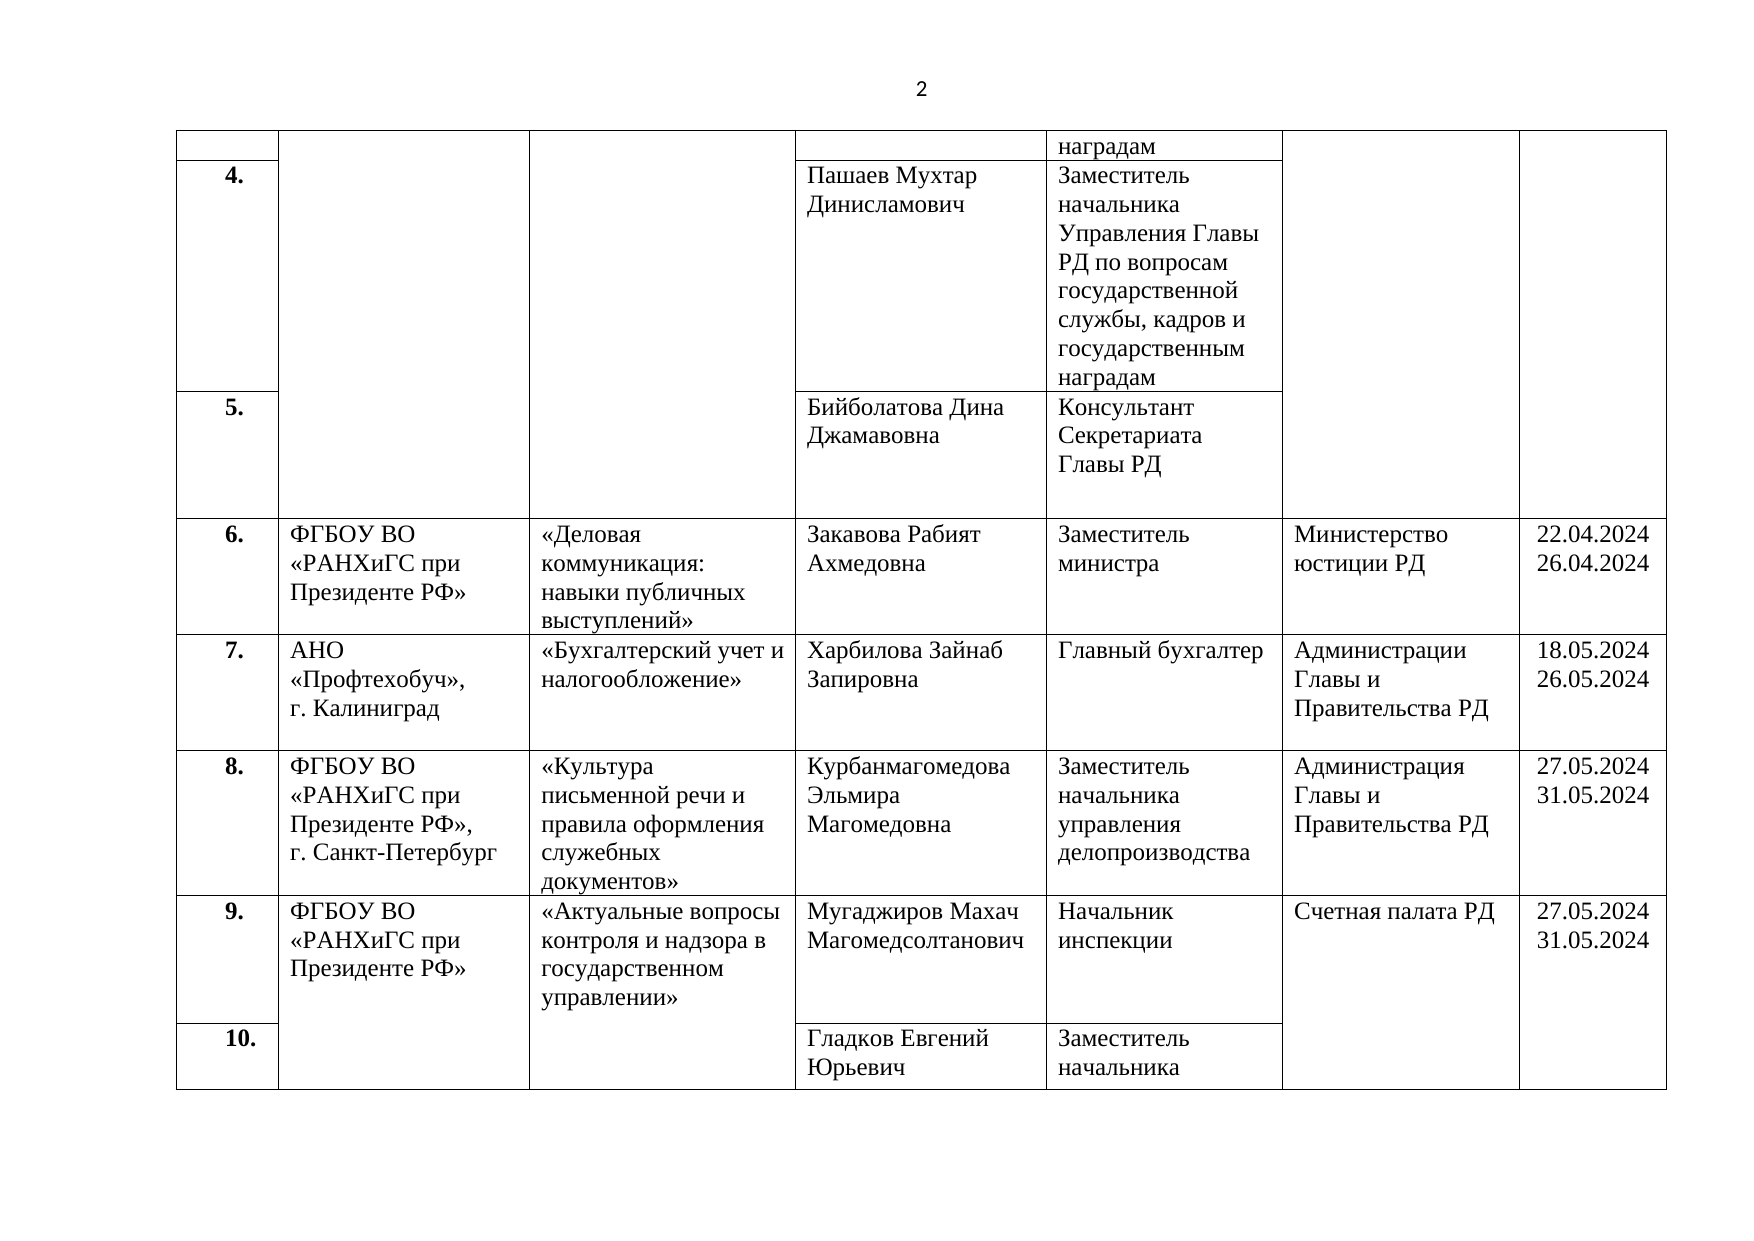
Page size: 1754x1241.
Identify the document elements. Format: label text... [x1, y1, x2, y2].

table_cell Начальник инспекции [1047, 896, 1282, 1022]
table_cell [177, 751, 278, 895]
table_cell [177, 392, 278, 518]
table_cell [177, 519, 278, 634]
table_cell 27.05.2024 31.05.2024 [1520, 751, 1666, 895]
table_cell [530, 131, 795, 518]
table_cell «Бухгалтерский учет и налогообложение» [530, 635, 795, 750]
table_cell Консультант Секретариата Главы РД [1047, 392, 1282, 518]
table_cell «Культура письменной речи и правила оформления служебных документов» [530, 751, 795, 895]
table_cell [1047, 1024, 1282, 1088]
table_cell Главный бухгалтер [1047, 635, 1282, 750]
table_cell Министерство юстиции РД [1283, 519, 1519, 634]
table_cell 22.04.2024 26.04.2024 [1520, 519, 1666, 634]
table_cell [177, 1024, 278, 1088]
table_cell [1047, 131, 1282, 159]
table_cell ФГБОУ ВО «РАНХиГС при Президенте РФ» [279, 519, 529, 634]
table_cell Бийболатова Дина Джамавовна [796, 392, 1046, 518]
table_cell 27.05.2024 31.05.2024 [1520, 896, 1666, 1088]
table_cell ФГБОУ ВО «РАНХиГС при Президенте РФ», г. Санкт-Петербург [279, 751, 529, 895]
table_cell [1283, 131, 1519, 518]
table_cell ФГБОУ ВО «РАНХиГС при Президенте РФ» [279, 896, 529, 1088]
table_cell Заместитель начальника Управления Главы РД по вопросам государственной службы, кадров и государственным наградам [1047, 161, 1282, 391]
table_cell [177, 635, 278, 750]
table_cell Администрации Главы и Правительства РД [1283, 635, 1519, 750]
table_cell Заместитель министра [1047, 519, 1282, 634]
table_cell АНО «Профтехобуч», г. Калиниград [279, 635, 529, 750]
table_cell [177, 131, 278, 159]
table_cell Харбилова Зайнаб Запировна [796, 635, 1046, 750]
table_cell «Актуальные вопросы контроля и надзора в государственном управлении» [530, 896, 795, 1088]
table_cell [177, 161, 278, 391]
table_cell Заместитель начальника управления делопроизводства [1047, 751, 1282, 895]
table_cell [796, 1024, 1046, 1088]
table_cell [796, 131, 1046, 159]
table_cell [1520, 131, 1666, 518]
table_cell Закавова Рабият Ахмедовна [796, 519, 1046, 634]
table_cell Пашаев Мухтар Динисламович [796, 161, 1046, 391]
table_cell Администрация Главы и Правительства РД [1283, 751, 1519, 895]
table_cell 18.05.2024 26.05.2024 [1520, 635, 1666, 750]
table_cell Счетная палата РД [1283, 896, 1519, 1088]
table_cell [177, 896, 278, 1022]
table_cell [279, 131, 529, 518]
table_cell Курбанмагомедова Эльмира Магомедовна [796, 751, 1046, 895]
table_cell Мугаджиров Махач Магомедсолтанович [796, 896, 1046, 1022]
table_cell «Деловая коммуникация: навыки публичных выступлений» [530, 519, 795, 634]
